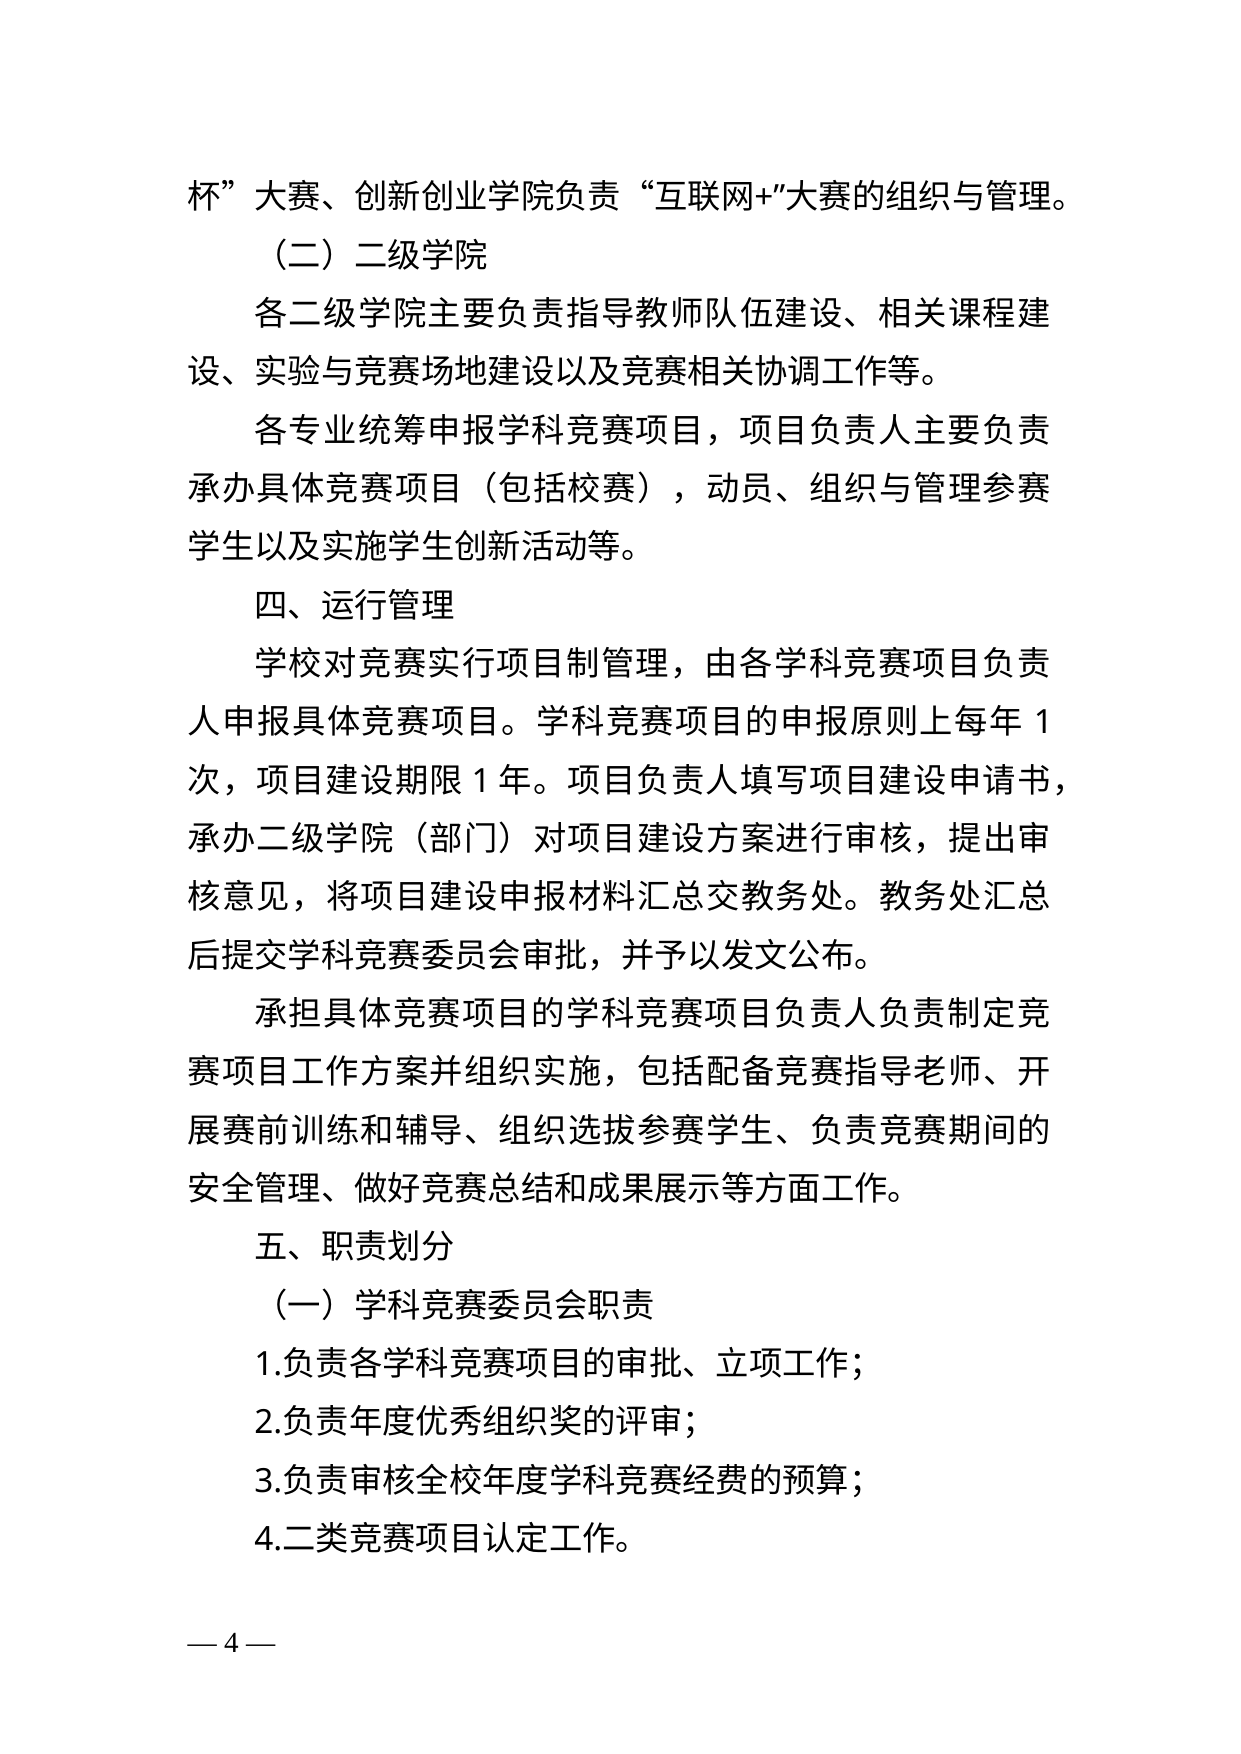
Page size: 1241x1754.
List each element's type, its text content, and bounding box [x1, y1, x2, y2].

text 五、职责划分 [187, 1212, 1053, 1270]
text 4.二类竞赛项目认定工作。 [187, 1504, 1053, 1562]
text 1.负责各学科竞赛项目的审批、立项工作； [187, 1329, 1053, 1387]
text 2.负责年度优秀组织奖的评审； [187, 1387, 1053, 1445]
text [187, 162, 1053, 220]
text 学校对竞赛实行项目制管理，由各学科竞赛项目负责人申报具体竞赛项目。学科竞赛项目的申报原则上每年1次，项目建设期限1年。项目负责人填写项目建设申请书，承办二级学院（部门）对项目建设方案进行审核，提出审核意见，将项目建设申报材料汇总交教务处。教务处汇总后提交学科竞赛委员会审批，并予以发文公布。 [187, 629, 1053, 979]
text （二）二级学院 [187, 220, 1053, 279]
text （一）学科竞赛委员会职责 [187, 1270, 1053, 1329]
text 各专业统筹申报学科竞赛项目，项目负责人主要负责承办具体竞赛项目（包括校赛），动员、组织与管理参赛学生以及实施学生创新活动等。 [187, 395, 1053, 570]
text 3.负责审核全校年度学科竞赛经费的预算； [187, 1445, 1053, 1504]
text 四、运行管理 [187, 570, 1053, 629]
text 各二级学院主要负责指导教师队伍建设、相关课程建设、实验与竞赛场地建设以及竞赛相关协调工作等。 [187, 279, 1053, 395]
text 承担具体竞赛项目的学科竞赛项目负责人负责制定竞赛项目工作方案并组织实施，包括配备竞赛指导老师、开展赛前训练和辅导、组织选拔参赛学生、负责竞赛期间的安全管理、做好竞赛总结和成果展示等方面工作。 [187, 979, 1053, 1212]
